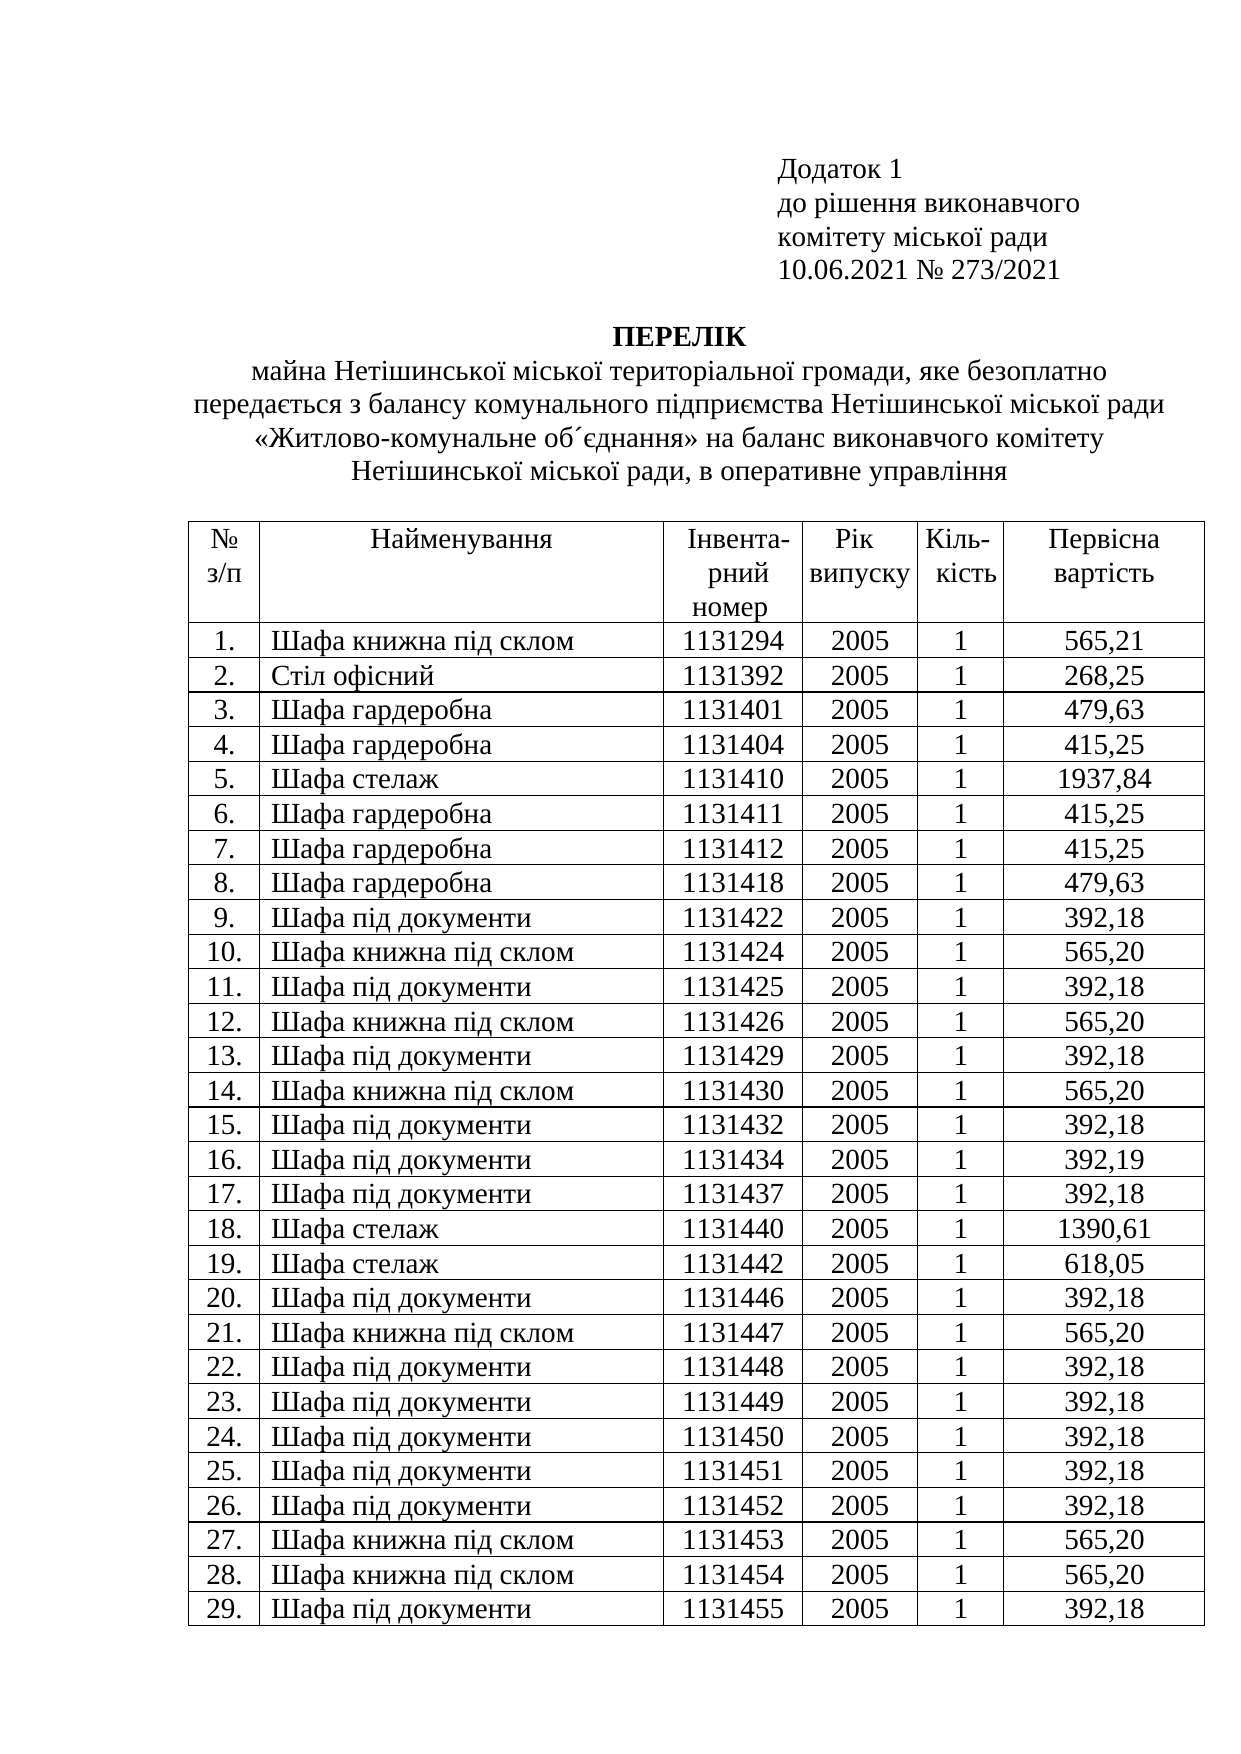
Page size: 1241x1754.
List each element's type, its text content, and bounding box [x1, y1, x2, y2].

table_cell 17. [189, 1177, 259, 1210]
table_cell 2005 [803, 1453, 917, 1487]
table_cell 2005 [803, 1350, 917, 1383]
table_cell 565,20 [1004, 935, 1204, 968]
table_cell 7. [189, 831, 259, 864]
table_cell Шафа гардеробна [260, 727, 663, 761]
table_cell 2005 [803, 1177, 917, 1210]
table_cell 1131401 [664, 693, 802, 726]
table_cell 9. [189, 900, 259, 933]
table_cell 1131411 [664, 796, 802, 830]
text комітету міської ради [777, 219, 1181, 252]
table_cell 1 [918, 865, 1003, 899]
table_cell 19. [189, 1246, 259, 1279]
table_cell 2005 [803, 969, 917, 1003]
table_cell 1131294 [664, 623, 802, 657]
table_cell 16. [189, 1142, 259, 1176]
table_cell 565,20 [1004, 1315, 1204, 1348]
table_cell 392,18 [1004, 1038, 1204, 1072]
table_cell 415,25 [1004, 727, 1204, 761]
table_cell 12. [189, 1004, 259, 1037]
table_cell 22. [189, 1350, 259, 1383]
table_cell 18. [189, 1211, 259, 1245]
table_cell 1 [918, 1419, 1003, 1452]
table_cell Шафа під документи [260, 1177, 663, 1210]
table_header № з/п [189, 522, 259, 622]
table_cell 565,20 [1004, 1523, 1204, 1556]
table_cell 1131437 [664, 1177, 802, 1210]
table_cell 1 [918, 1280, 1003, 1314]
table_header Найменування [260, 522, 663, 622]
table_cell Шафа книжна під склом [260, 1073, 663, 1106]
table_cell 1 [918, 623, 1003, 657]
table_cell Шафа книжна під склом [260, 935, 663, 968]
text ПЕРЕЛІК [177, 319, 1181, 353]
table_cell 565,20 [1004, 1004, 1204, 1037]
text до рішення виконавчого [777, 185, 1181, 219]
text майна Нетішинської міської територіальної громади, яке безоплатно передається з балансу комунального підприємства Нетішинської міської ради «Житлово-комунальне об´єднання» на баланс виконавчого комітету Нетішинської міської ради, в оперативне управління [177, 353, 1181, 487]
table_cell 1 [918, 1315, 1003, 1348]
table_header Первісна вартість [1004, 522, 1204, 622]
table_cell 392,18 [1004, 1108, 1204, 1141]
table_cell 1131410 [664, 762, 802, 795]
table_cell 1131429 [664, 1038, 802, 1072]
table_cell 1 [918, 900, 1003, 933]
table_cell 2005 [803, 1280, 917, 1314]
table_cell 479,63 [1004, 693, 1204, 726]
table_cell Шафа гардеробна [260, 796, 663, 830]
table_cell 1 [918, 969, 1003, 1003]
table_cell 415,25 [1004, 831, 1204, 864]
table_cell 2005 [803, 1142, 917, 1176]
table_cell 2005 [803, 623, 917, 657]
table_cell 392,18 [1004, 1350, 1204, 1383]
table_cell 565,20 [1004, 1073, 1204, 1106]
table_cell 2005 [803, 1038, 917, 1072]
table_cell 1131430 [664, 1073, 802, 1106]
table_cell 24. [189, 1419, 259, 1452]
table_cell Шафа під документи [260, 1142, 663, 1176]
table_cell Шафа стелаж [260, 1211, 663, 1245]
table_cell 1 [918, 658, 1003, 691]
table_cell Шафа стелаж [260, 1246, 663, 1279]
table_cell 1 [918, 1142, 1003, 1176]
table_cell Шафа під документи [260, 969, 663, 1003]
table_cell 1 [918, 1211, 1003, 1245]
table_cell 10. [189, 935, 259, 968]
table_cell Шафа гардеробна [260, 865, 663, 899]
table_cell 2005 [803, 1557, 917, 1591]
table_cell Шафа під документи [260, 1453, 663, 1487]
table_cell 2005 [803, 1592, 917, 1625]
table_cell 392,18 [1004, 1488, 1204, 1521]
table_cell 2005 [803, 727, 917, 761]
table_cell 25. [189, 1453, 259, 1487]
table_cell 392,18 [1004, 1453, 1204, 1487]
table_cell 1 [918, 1592, 1003, 1625]
table_cell 1131448 [664, 1350, 802, 1383]
table_cell 2. [189, 658, 259, 691]
table_cell 392,18 [1004, 1592, 1204, 1625]
table_cell 2005 [803, 1523, 917, 1556]
table_cell 2005 [803, 796, 917, 830]
table_cell 415,25 [1004, 796, 1204, 830]
table_cell 268,25 [1004, 658, 1204, 691]
table_cell Шафа під документи [260, 1038, 663, 1072]
table_header Інвента- рний номер [664, 522, 802, 622]
table_cell 1131424 [664, 935, 802, 968]
table_cell 2005 [803, 1073, 917, 1106]
table_cell 1 [918, 1073, 1003, 1106]
table_cell 1 [918, 1523, 1003, 1556]
table_cell 1 [918, 1488, 1003, 1521]
table_cell 1131425 [664, 969, 802, 1003]
table_cell Шафа стелаж [260, 762, 663, 795]
table_cell 2005 [803, 1004, 917, 1037]
table_cell Шафа гардеробна [260, 693, 663, 726]
table_cell 2005 [803, 762, 917, 795]
table_cell 15. [189, 1108, 259, 1141]
table_cell Шафа під документи [260, 1280, 663, 1314]
table_cell 392,18 [1004, 969, 1204, 1003]
table_cell Шафа під документи [260, 1419, 663, 1452]
table_cell 8. [189, 865, 259, 899]
table_cell 1 [918, 935, 1003, 968]
table_cell 1131446 [664, 1280, 802, 1314]
table_cell Шафа під документи [260, 1350, 663, 1383]
table_cell 2005 [803, 831, 917, 864]
table_cell 392,18 [1004, 1384, 1204, 1418]
table_cell 2005 [803, 865, 917, 899]
table_cell 618,05 [1004, 1246, 1204, 1279]
table_cell 1 [918, 762, 1003, 795]
table_cell 1131432 [664, 1108, 802, 1141]
table_cell 1131450 [664, 1419, 802, 1452]
table_cell 2005 [803, 1419, 917, 1452]
table_cell 1131404 [664, 727, 802, 761]
table_cell Шафа книжна під склом [260, 1315, 663, 1348]
table_cell 1131451 [664, 1453, 802, 1487]
table_cell 28. [189, 1557, 259, 1591]
table_cell 1131418 [664, 865, 802, 899]
table_cell 1 [918, 1177, 1003, 1210]
table_cell 1131440 [664, 1211, 802, 1245]
table_cell 1131392 [664, 658, 802, 691]
text 10.06.2021 № 273/2021 [777, 252, 1181, 286]
text Додаток 1 [777, 152, 1181, 185]
table_cell Шафа книжна під склом [260, 1004, 663, 1037]
table_cell 2005 [803, 1384, 917, 1418]
table_cell 392,19 [1004, 1142, 1204, 1176]
table_cell 1131454 [664, 1557, 802, 1591]
table_cell 6. [189, 796, 259, 830]
table_cell 2005 [803, 1211, 917, 1245]
table_cell 2005 [803, 935, 917, 968]
table_cell 1 [918, 1246, 1003, 1279]
table_cell 392,18 [1004, 1280, 1204, 1314]
table_cell Шафа під документи [260, 1592, 663, 1625]
table_cell 565,20 [1004, 1557, 1204, 1591]
table_cell 1131422 [664, 900, 802, 933]
table_cell 1 [918, 1038, 1003, 1072]
table_cell 27. [189, 1523, 259, 1556]
table_cell 2005 [803, 1315, 917, 1348]
table_cell 23. [189, 1384, 259, 1418]
table_cell 20. [189, 1280, 259, 1314]
table_cell 13. [189, 1038, 259, 1072]
table_cell Шафа книжна під склом [260, 1523, 663, 1556]
table_cell 14. [189, 1073, 259, 1106]
table_cell Стіл офісний [260, 658, 663, 691]
table_cell 2005 [803, 658, 917, 691]
table_cell 392,18 [1004, 900, 1204, 933]
table_cell 1131452 [664, 1488, 802, 1521]
table_cell 1131449 [664, 1384, 802, 1418]
table_cell Шафа гардеробна [260, 831, 663, 864]
table_cell Шафа книжна під склом [260, 623, 663, 657]
table_cell 1131453 [664, 1523, 802, 1556]
table_cell 1131412 [664, 831, 802, 864]
table_cell 1 [918, 796, 1003, 830]
table_cell 1 [918, 1108, 1003, 1141]
table_cell 2005 [803, 693, 917, 726]
table_cell 4. [189, 727, 259, 761]
table_cell 1 [918, 831, 1003, 864]
table_cell 2005 [803, 1108, 917, 1141]
table_header Кіль- кість [918, 522, 1003, 622]
table_cell 1131426 [664, 1004, 802, 1037]
table_cell Шафа під документи [260, 1384, 663, 1418]
table_cell 1390,61 [1004, 1211, 1204, 1245]
table_cell 1937,84 [1004, 762, 1204, 795]
table_cell 1 [918, 693, 1003, 726]
table_cell 29. [189, 1592, 259, 1625]
table_cell 1131434 [664, 1142, 802, 1176]
table_cell 479,63 [1004, 865, 1204, 899]
table_cell 1. [189, 623, 259, 657]
table_cell 26. [189, 1488, 259, 1521]
table_header Рік випуску [803, 522, 917, 622]
table_cell 1 [918, 1453, 1003, 1487]
table_cell Шафа під документи [260, 1488, 663, 1521]
table_cell Шафа під документи [260, 900, 663, 933]
table_cell 1 [918, 1350, 1003, 1383]
table_cell 1 [918, 1557, 1003, 1591]
table_cell 1131442 [664, 1246, 802, 1279]
table_cell 565,21 [1004, 623, 1204, 657]
table_cell 1 [918, 1384, 1003, 1418]
table_cell 1 [918, 727, 1003, 761]
table_cell 392,18 [1004, 1177, 1204, 1210]
table_cell 1131455 [664, 1592, 802, 1625]
table_cell 5. [189, 762, 259, 795]
table_cell Шафа під документи [260, 1108, 663, 1141]
table_cell 1131447 [664, 1315, 802, 1348]
table_cell 392,18 [1004, 1419, 1204, 1452]
table_cell 1 [918, 1004, 1003, 1037]
table_cell 2005 [803, 1246, 917, 1279]
table_cell 11. [189, 969, 259, 1003]
table_cell 21. [189, 1315, 259, 1348]
table_cell 3. [189, 693, 259, 726]
table_cell Шафа книжна під склом [260, 1557, 663, 1591]
table_cell 2005 [803, 1488, 917, 1521]
table_cell 2005 [803, 900, 917, 933]
